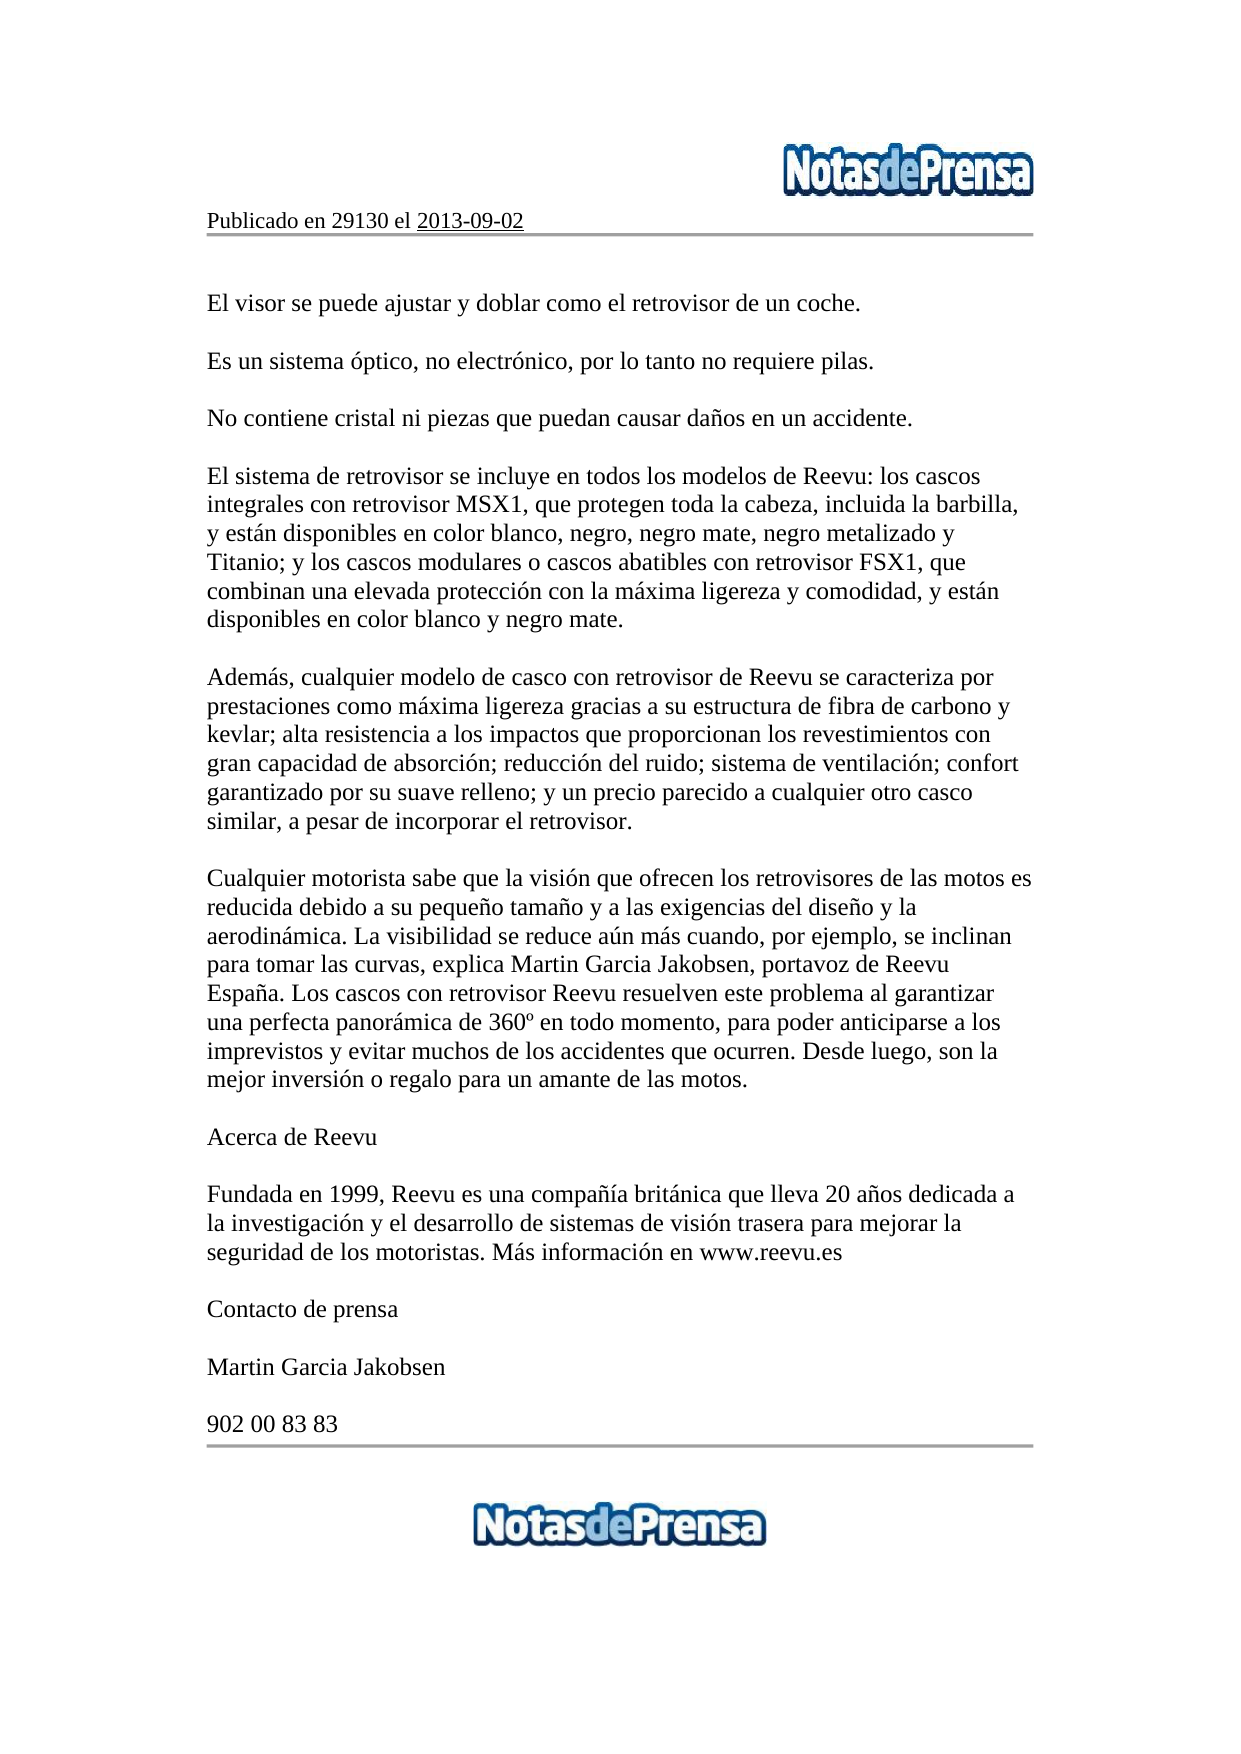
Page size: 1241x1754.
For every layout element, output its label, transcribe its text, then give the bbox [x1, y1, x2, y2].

picture [783, 142, 1034, 199]
picture [473, 1501, 767, 1548]
